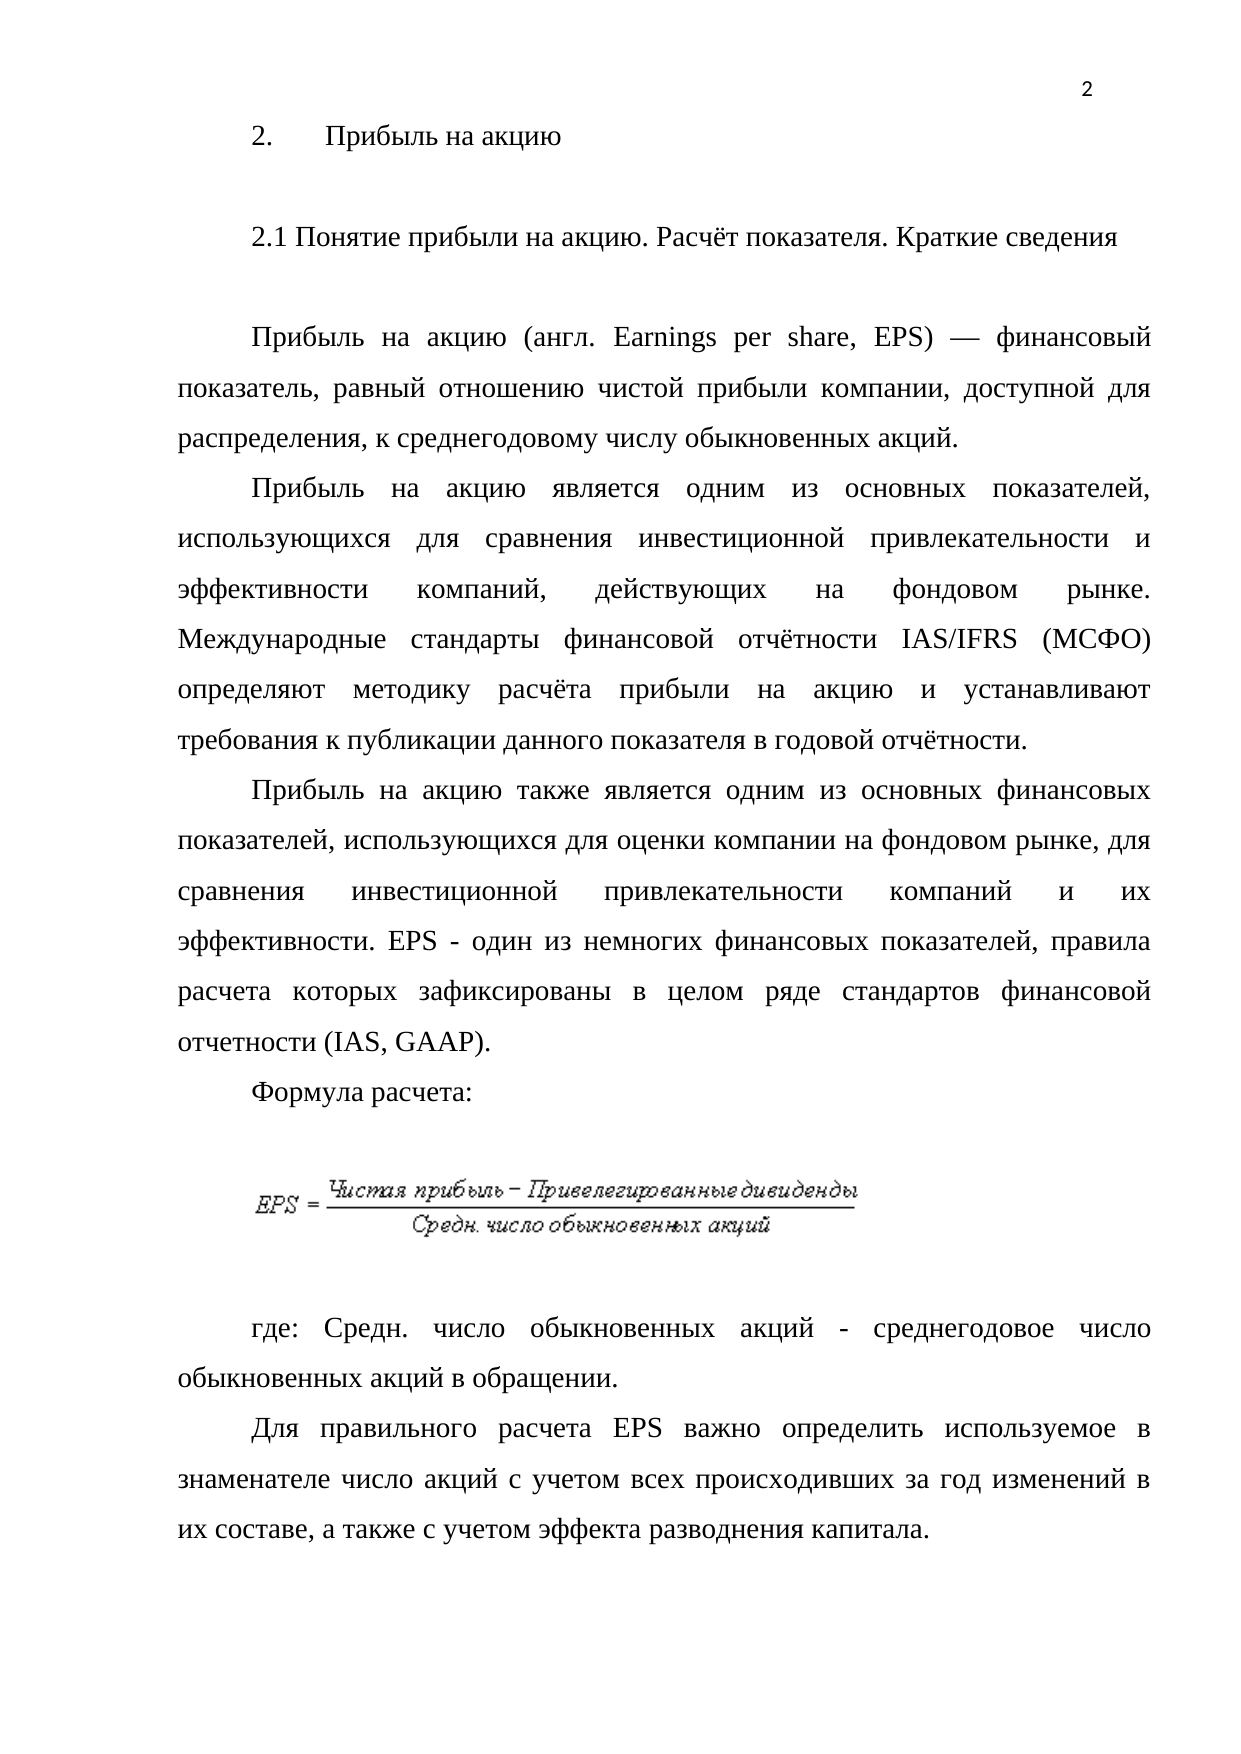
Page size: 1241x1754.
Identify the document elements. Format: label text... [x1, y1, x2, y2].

text Формула расчета: [177, 1074, 1152, 1108]
text Прибыль на акцию (англ. Earnings per share, EPS) — финансовый показатель, равный отношению чистой прибыли компании, доступной для распределения, к среднегодовому числу обыкновенных акций. [177, 319, 1152, 453]
text Прибыль на акцию является одним из основных показателей, использующихся для сравнения инвестиционной привлекательности и эффективности компаний, действующих на фондовом рынке. Международные стандарты финансовой отчётности IAS/IFRS (МСФО) определяют методику расчёта прибыли на акцию и устанавливают требования к публикации данного показателя в годовой отчётности. [177, 470, 1152, 755]
text Для правильного расчета EPS важно определить используемое в знаменателе число акций с учетом всех происходивших за год изменений в их составе, а также с учетом эффекта разводнения капитала. [177, 1410, 1152, 1544]
text где: Средн. число обыкновенных акций - среднегодовое число обыкновенных акций в обращении. [177, 1310, 1152, 1394]
text 2.1 Понятие прибыли на акцию. Расчёт показателя. Краткие сведения [177, 219, 1152, 252]
list Прибыль на акцию [177, 118, 1152, 152]
picture [251, 1174, 861, 1245]
text Прибыль на акцию также является одним из основных финансовых показателей, использующихся для оценки компании на фондовом рынке, для сравнения инвестиционной привлекательности компаний и их эффективности. EPS - один из немногих финансовых показателей, правила расчета которых зафиксированы в целом ряде стандартов финансовой отчетности (IAS, GAAP). [177, 772, 1152, 1057]
